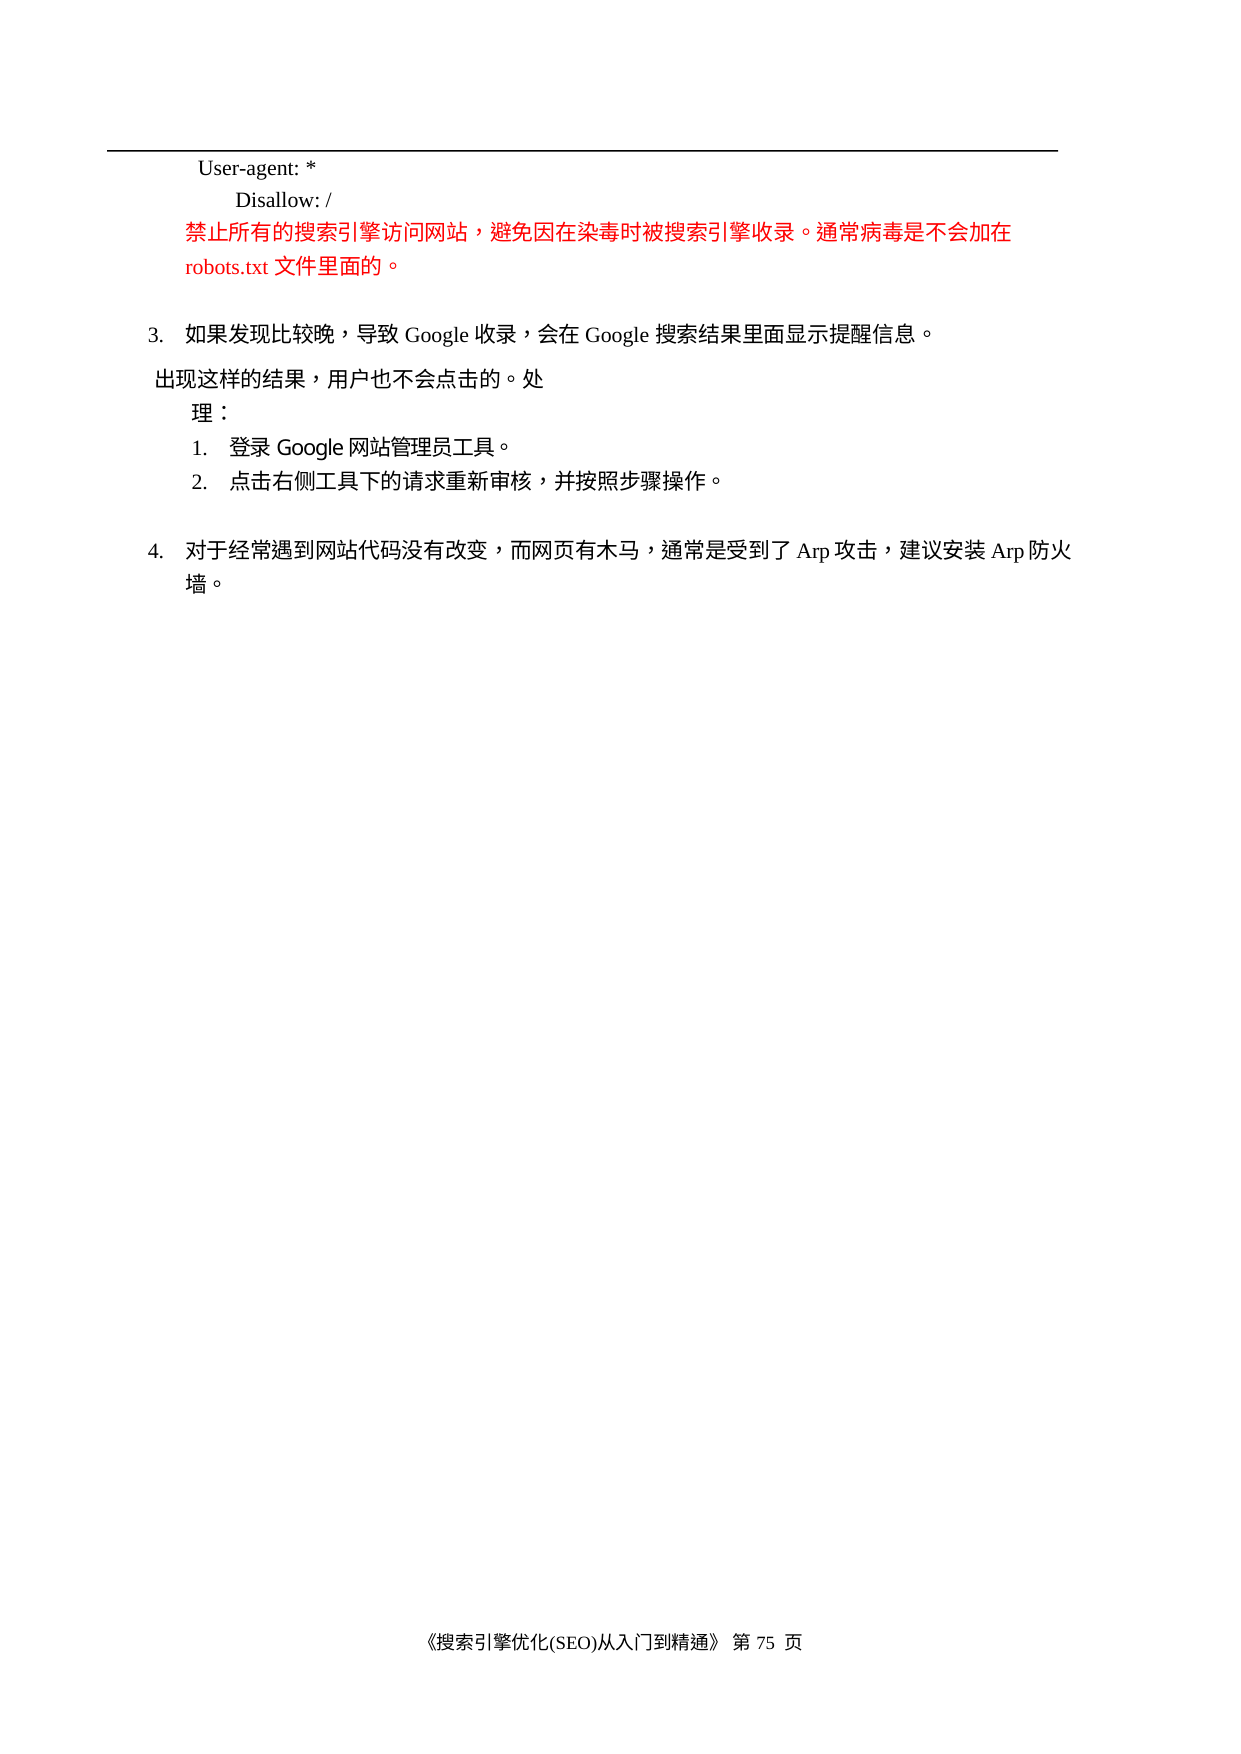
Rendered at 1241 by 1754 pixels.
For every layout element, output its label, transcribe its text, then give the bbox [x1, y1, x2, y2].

text 出现这样的结果，用户也不会点击的。处理： [154, 364, 564, 428]
text User-agent: * Disallow: / [198, 155, 354, 212]
text robots.txt 文件里面的。 [185, 251, 1107, 280]
list 登录Google网站管理员工具。 [191, 432, 1107, 462]
text 禁止所有的搜索引擎访问网站，避免因在染毒时被搜索引擎收录。通常病毒是不会加在 [185, 219, 1107, 246]
list 对于经常遇到网站代码没有改变，而网页有木马，通常是受到了Arp攻击，建议安装Arp防火墙。 [148, 535, 1104, 599]
list 点击右侧工具下的请求重新审核，并按照步骤操作。 [191, 466, 733, 496]
list 如果发现比较晚，导致 Google 收录，会在 Google 搜索结果里面显示提醒信息。 [148, 319, 1107, 349]
